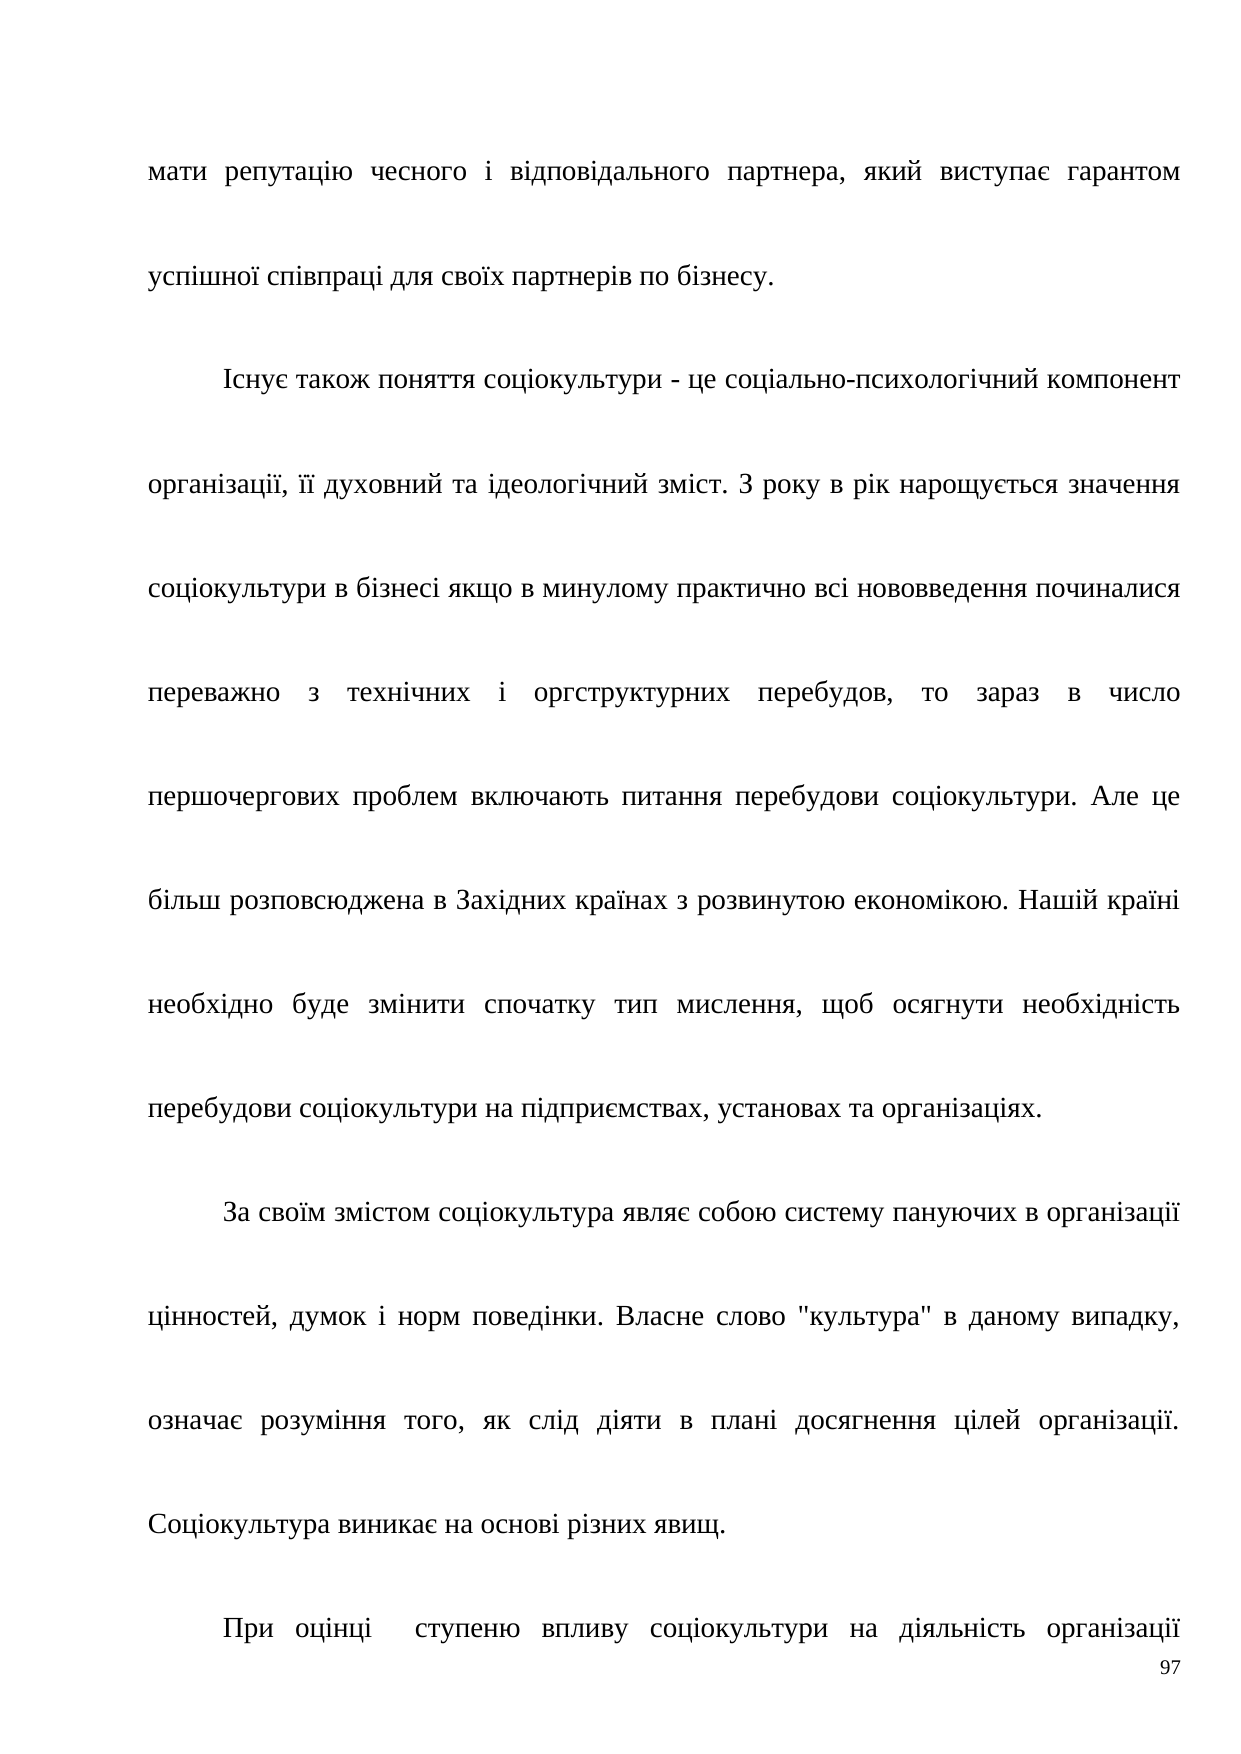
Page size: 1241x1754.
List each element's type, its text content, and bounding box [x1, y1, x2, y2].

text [148, 1575, 1181, 1644]
text За своїм змістом соціокультура являє собою систему пануючих в організації цінностей, думок і норм поведінки. Власне слово "культура" в даному випадку, означає розуміння того, як слід діяти в плані досягнення цілей організації. Соціокультура виникає на основі різних явищ. [148, 1159, 1181, 1540]
text Існує також поняття соціокультури - це соціально-психологічний компонент організації, її духовний та ідеологічний зміст. З року в рік нарощується значення соціокультури в бізнесі якщо в минулому практично всі нововведення починалися переважно з технічних і оргструктурних перебудов, то зараз в число першочергових проблем включають питання перебудови соціокультури. Але це більш розповсюджена в Західних країнах з розвинутою економікою. Нашій країні необхідно буде змінити спочатку тип мислення, щоб осягнути необхідність перебудови соціокультури на підприємствах, установах та організаціях. [148, 326, 1181, 1124]
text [148, 118, 1181, 292]
